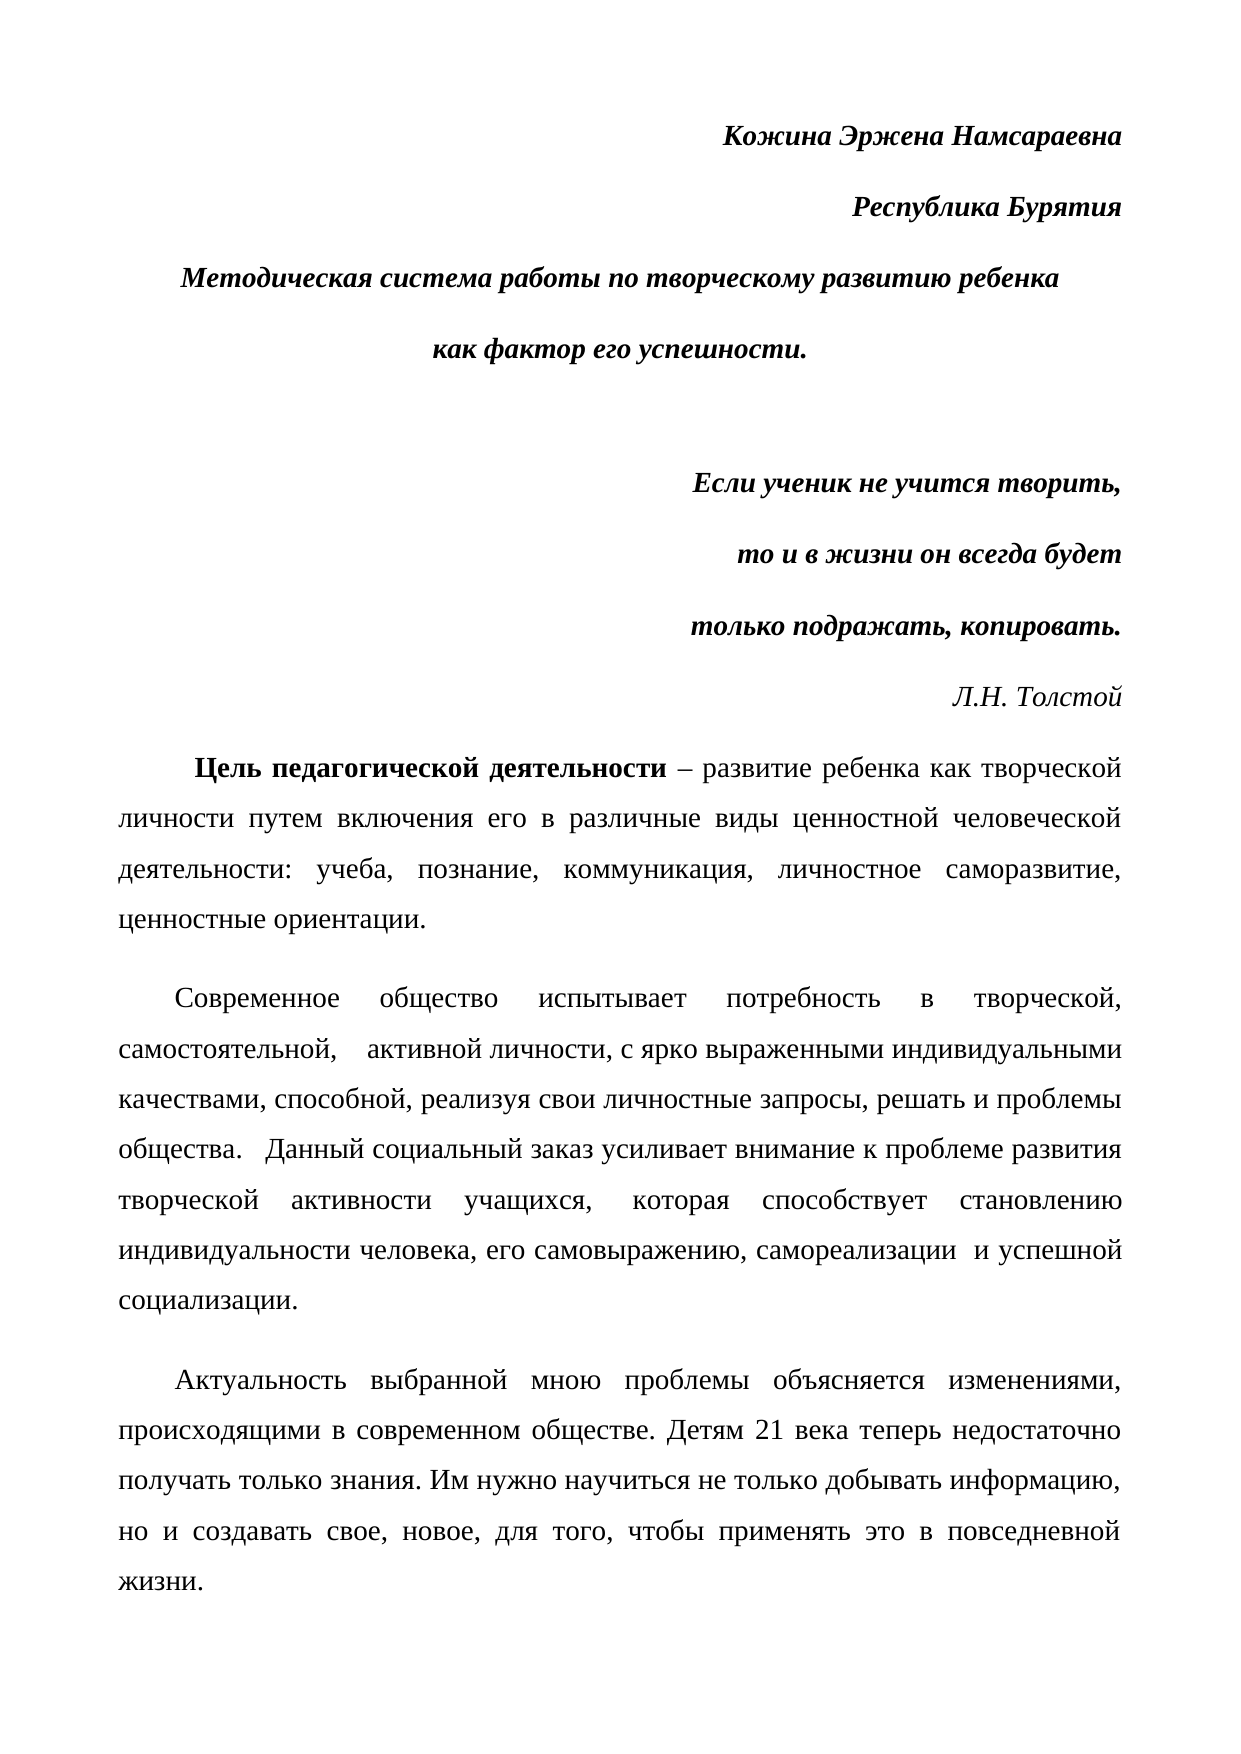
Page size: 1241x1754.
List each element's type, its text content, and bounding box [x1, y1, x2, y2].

text только подражать, копировать. [118, 608, 1122, 641]
text то и в жизни он всегда будет [118, 537, 1122, 570]
text как фактор его успешности. [118, 332, 1122, 365]
text Актуальность выбранной мною проблемы объясняется изменениями, происходящими в современном обществе. Детям 21 века теперь недостаточно получать только знания. Им нужно научиться не только добывать информацию, но и создавать свое, новое, для того, чтобы применять это в повседневной жизни. [118, 1362, 1122, 1597]
text Современное общество испытывает потребность в творческой, самостоятельной, активной личности, с ярко выраженными индивидуальными качествами, способной, реализуя свои личностные запросы, решать и проблемы общества. Данный социальный заказ усиливает внимание к проблеме развития творческой активности учащихся, которая способствует становлению индивидуальности человека, его самовыражению, самореализации и успешной социализации. [118, 981, 1123, 1316]
text Кожина Эржена Намсараевна [118, 118, 1122, 152]
text Методическая система работы по творческому развитию ребенка [118, 260, 1122, 294]
text Если ученик не учится творить, [118, 466, 1122, 499]
text Л.Н. Толстой [118, 679, 1122, 712]
text Цель педагогической деятельности – развитие ребенка как творческой личности путем включения его в различные виды ценностной человеческой деятельности: учеба, познание, коммуникация, личностное саморазвитие, ценностные ориентации. [118, 750, 1122, 934]
text Республика Бурятия [118, 189, 1122, 223]
